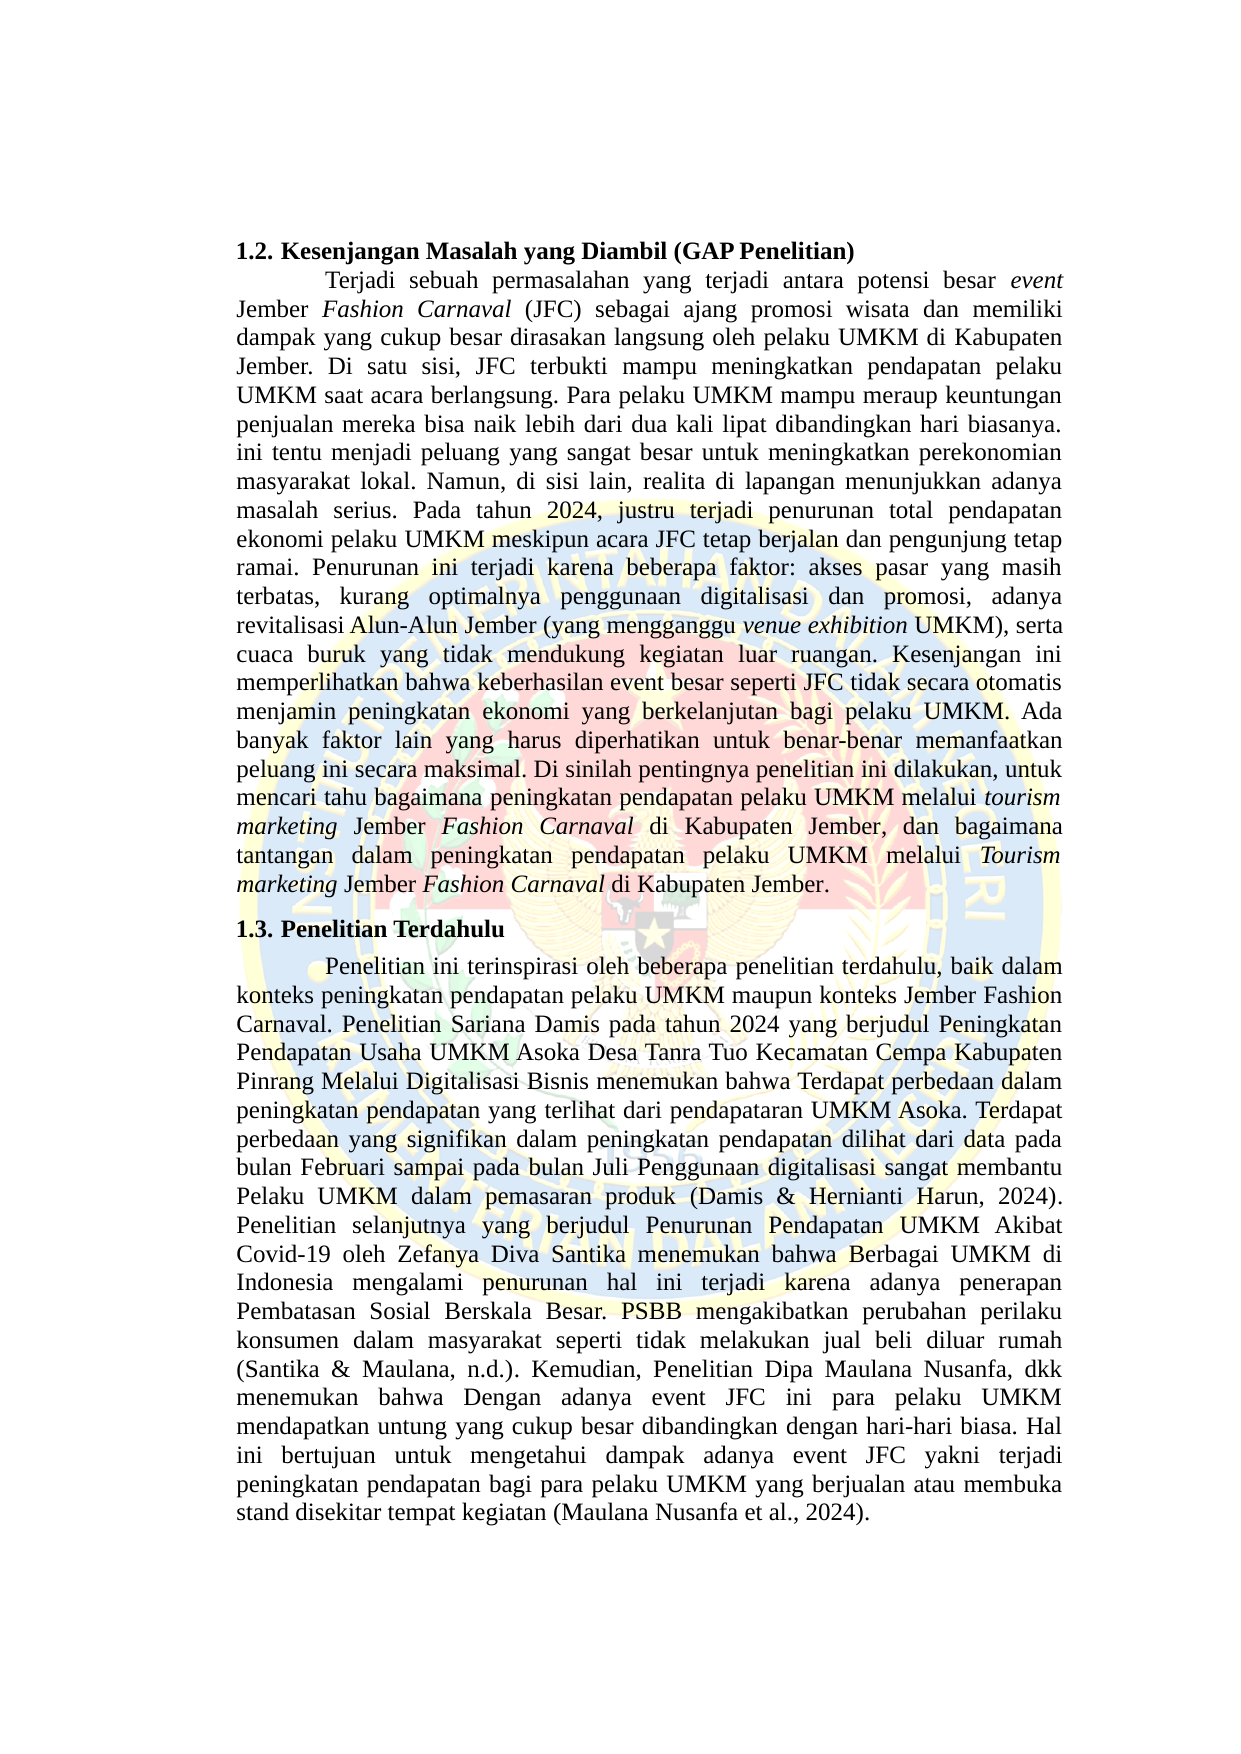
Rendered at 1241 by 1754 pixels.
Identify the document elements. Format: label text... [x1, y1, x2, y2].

text Terjadi sebuah permasalahan yang terjadi antara potensi besar event Jember Fashion Carnaval (JFC) sebagai ajang promosi wisata dan memiliki dampak yang cukup besar dirasakan langsung oleh pelaku UMKM di Kabupaten Jember. Di satu sisi, JFC terbukti mampu meningkatkan pendapatan pelaku UMKM saat acara berlangsung. Para pelaku UMKM mampu meraup keuntungan penjualan mereka bisa naik lebih dari dua kali lipat dibandingkan hari biasanya. ini tentu menjadi peluang yang sangat besar untuk meningkatkan perekonomian masyarakat lokal. Namun, di sisi lain, realita di lapangan menunjukkan adanya masalah serius. Pada tahun 2024, justru terjadi penurunan total pendapatan ekonomi pelaku UMKM meskipun acara JFC tetap berjalan dan pengunjung tetap ramai. Penurunan ini terjadi karena beberapa faktor: akses pasar yang masih terbatas, kurang optimalnya penggunaan digitalisasi dan promosi, adanya revitalisasi Alun-Alun Jember (yang mengganggu venue exhibition UMKM), serta cuaca buruk yang tidak mendukung kegiatan luar ruangan. Kesenjangan ini memperlihatkan bahwa keberhasilan event besar seperti JFC tidak secara otomatis menjamin peningkatan ekonomi yang berkelanjutan bagi pelaku UMKM. Ada banyak faktor lain yang harus diperhatikan untuk benar-benar memanfaatkan peluang ini secara maksimal. Di sinilah pentingnya penelitian ini dilakukan, untuk mencari tahu bagaimana peningkatan pendapatan pelaku UMKM melalui tourism marketing Jember Fashion Carnaval di Kabupaten Jember, dan bagaimana tantangan dalam peningkatan pendapatan pelaku UMKM melalui Tourism marketing Jember Fashion Carnaval di Kabupaten Jember. [236, 265, 1063, 897]
subtitle Penelitian Terdahulu [236, 914, 1063, 943]
subtitle Kesenjangan Masalah yang Diambil (GAP Penelitian) [236, 236, 1063, 265]
text Penelitian ini terinspirasi oleh beberapa penelitian terdahulu, baik dalam konteks peningkatan pendapatan pelaku UMKM maupun konteks Jember Fashion Carnaval. Penelitian Sariana Damis pada tahun 2024 yang berjudul Peningkatan Pendapatan Usaha UMKM Asoka Desa Tanra Tuo Kecamatan Cempa Kabupaten Pinrang Melalui Digitalisasi Bisnis menemukan bahwa Terdapat perbedaan dalam peningkatan pendapatan yang terlihat dari pendapataran UMKM Asoka. Terdapat perbedaan yang signifikan dalam peningkatan pendapatan dilihat dari data pada bulan Februari sampai pada bulan Juli Penggunaan digitalisasi sangat membantu Pelaku UMKM dalam pemasaran produk . Penelitian selanjutnya yang berjudul Penurunan Pendapatan UMKM Akibat Covid-19 oleh Zefanya Diva Santika menemukan bahwa Berbagai UMKM di Indonesia mengalami penurunan hal ini terjadi karena adanya penerapan Pembatasan Sosial Berskala Besar. PSBB mengakibatkan perubahan perilaku konsumen dalam masyarakat seperti tidak melakukan jual beli diluar rumah . Kemudian, Penelitian Dipa Maulana Nusanfa, dkk menemukan bahwa Dengan adanya event JFC ini para pelaku UMKM mendapatkan untung yang cukup besar dibandingkan dengan hari-hari biasa. Hal ini bertujuan untuk mengetahui dampak adanya event JFC yakni terjadi peningkatan pendapatan bagi para pelaku UMKM yang berjualan atau membuka stand disekitar tempat kegiatan . [236, 951, 1063, 1526]
